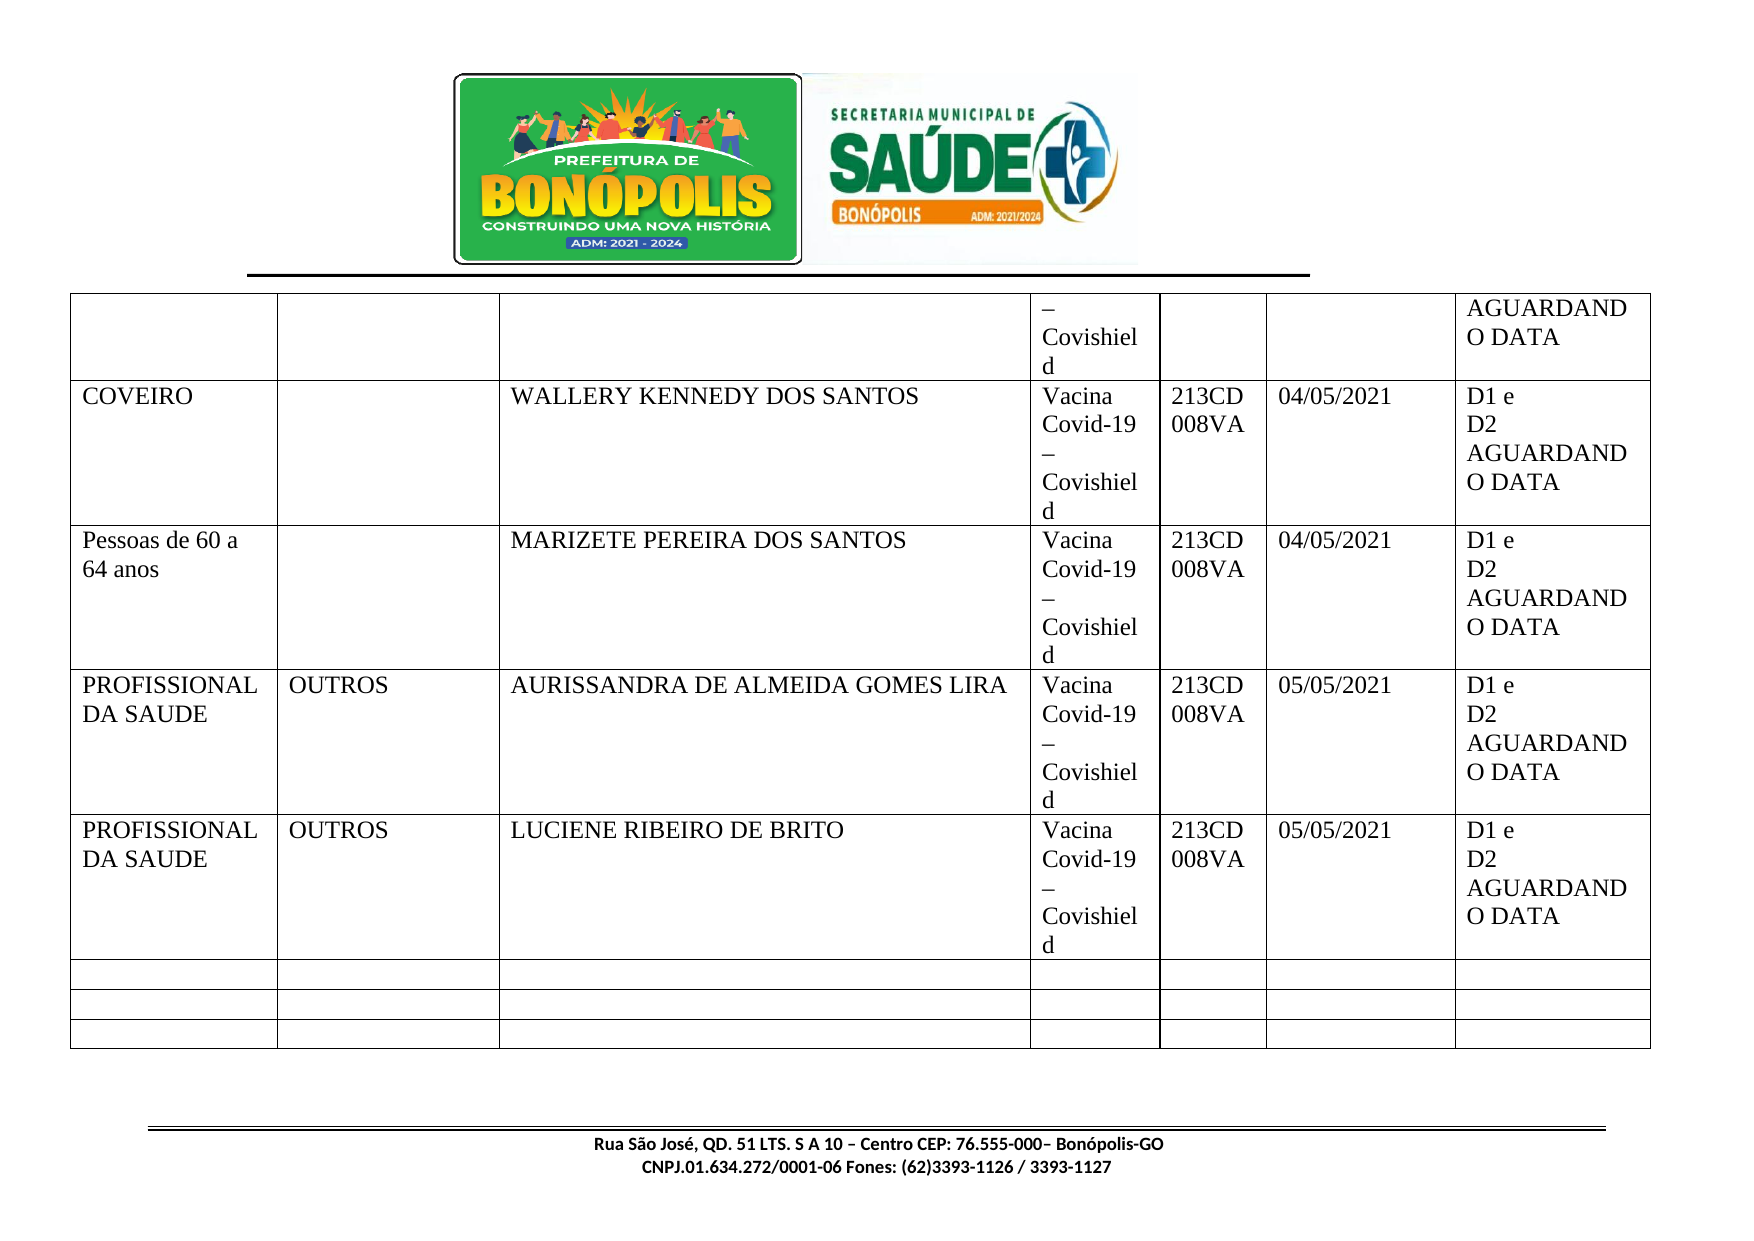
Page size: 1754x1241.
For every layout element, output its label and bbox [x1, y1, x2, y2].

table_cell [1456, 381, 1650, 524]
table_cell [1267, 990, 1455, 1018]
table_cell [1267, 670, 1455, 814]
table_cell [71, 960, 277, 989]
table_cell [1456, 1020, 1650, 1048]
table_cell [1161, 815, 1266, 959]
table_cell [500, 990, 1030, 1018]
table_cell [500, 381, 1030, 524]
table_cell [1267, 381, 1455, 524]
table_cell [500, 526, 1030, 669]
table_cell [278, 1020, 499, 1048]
picture [453, 73, 1139, 265]
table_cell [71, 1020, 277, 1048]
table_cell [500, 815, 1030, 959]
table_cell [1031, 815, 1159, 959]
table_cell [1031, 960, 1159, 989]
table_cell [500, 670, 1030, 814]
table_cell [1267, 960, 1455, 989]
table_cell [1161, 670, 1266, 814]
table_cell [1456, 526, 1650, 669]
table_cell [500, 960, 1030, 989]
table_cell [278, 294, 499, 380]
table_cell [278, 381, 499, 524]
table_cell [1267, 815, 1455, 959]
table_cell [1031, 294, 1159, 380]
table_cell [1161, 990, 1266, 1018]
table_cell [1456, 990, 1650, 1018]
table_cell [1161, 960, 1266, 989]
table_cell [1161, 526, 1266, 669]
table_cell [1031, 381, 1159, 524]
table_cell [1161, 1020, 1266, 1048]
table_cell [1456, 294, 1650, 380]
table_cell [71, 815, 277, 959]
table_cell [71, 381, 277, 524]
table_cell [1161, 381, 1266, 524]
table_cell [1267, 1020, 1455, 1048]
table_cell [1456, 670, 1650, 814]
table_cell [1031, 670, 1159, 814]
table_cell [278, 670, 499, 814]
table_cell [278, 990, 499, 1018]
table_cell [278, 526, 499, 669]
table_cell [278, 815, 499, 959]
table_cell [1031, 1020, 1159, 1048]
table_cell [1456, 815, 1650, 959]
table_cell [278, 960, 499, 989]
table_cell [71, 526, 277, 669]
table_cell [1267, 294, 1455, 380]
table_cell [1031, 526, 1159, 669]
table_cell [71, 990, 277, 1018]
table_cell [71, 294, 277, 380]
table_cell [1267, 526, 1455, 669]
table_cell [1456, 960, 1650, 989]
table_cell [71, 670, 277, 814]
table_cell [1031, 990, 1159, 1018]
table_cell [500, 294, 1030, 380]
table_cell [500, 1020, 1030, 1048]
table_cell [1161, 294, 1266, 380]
